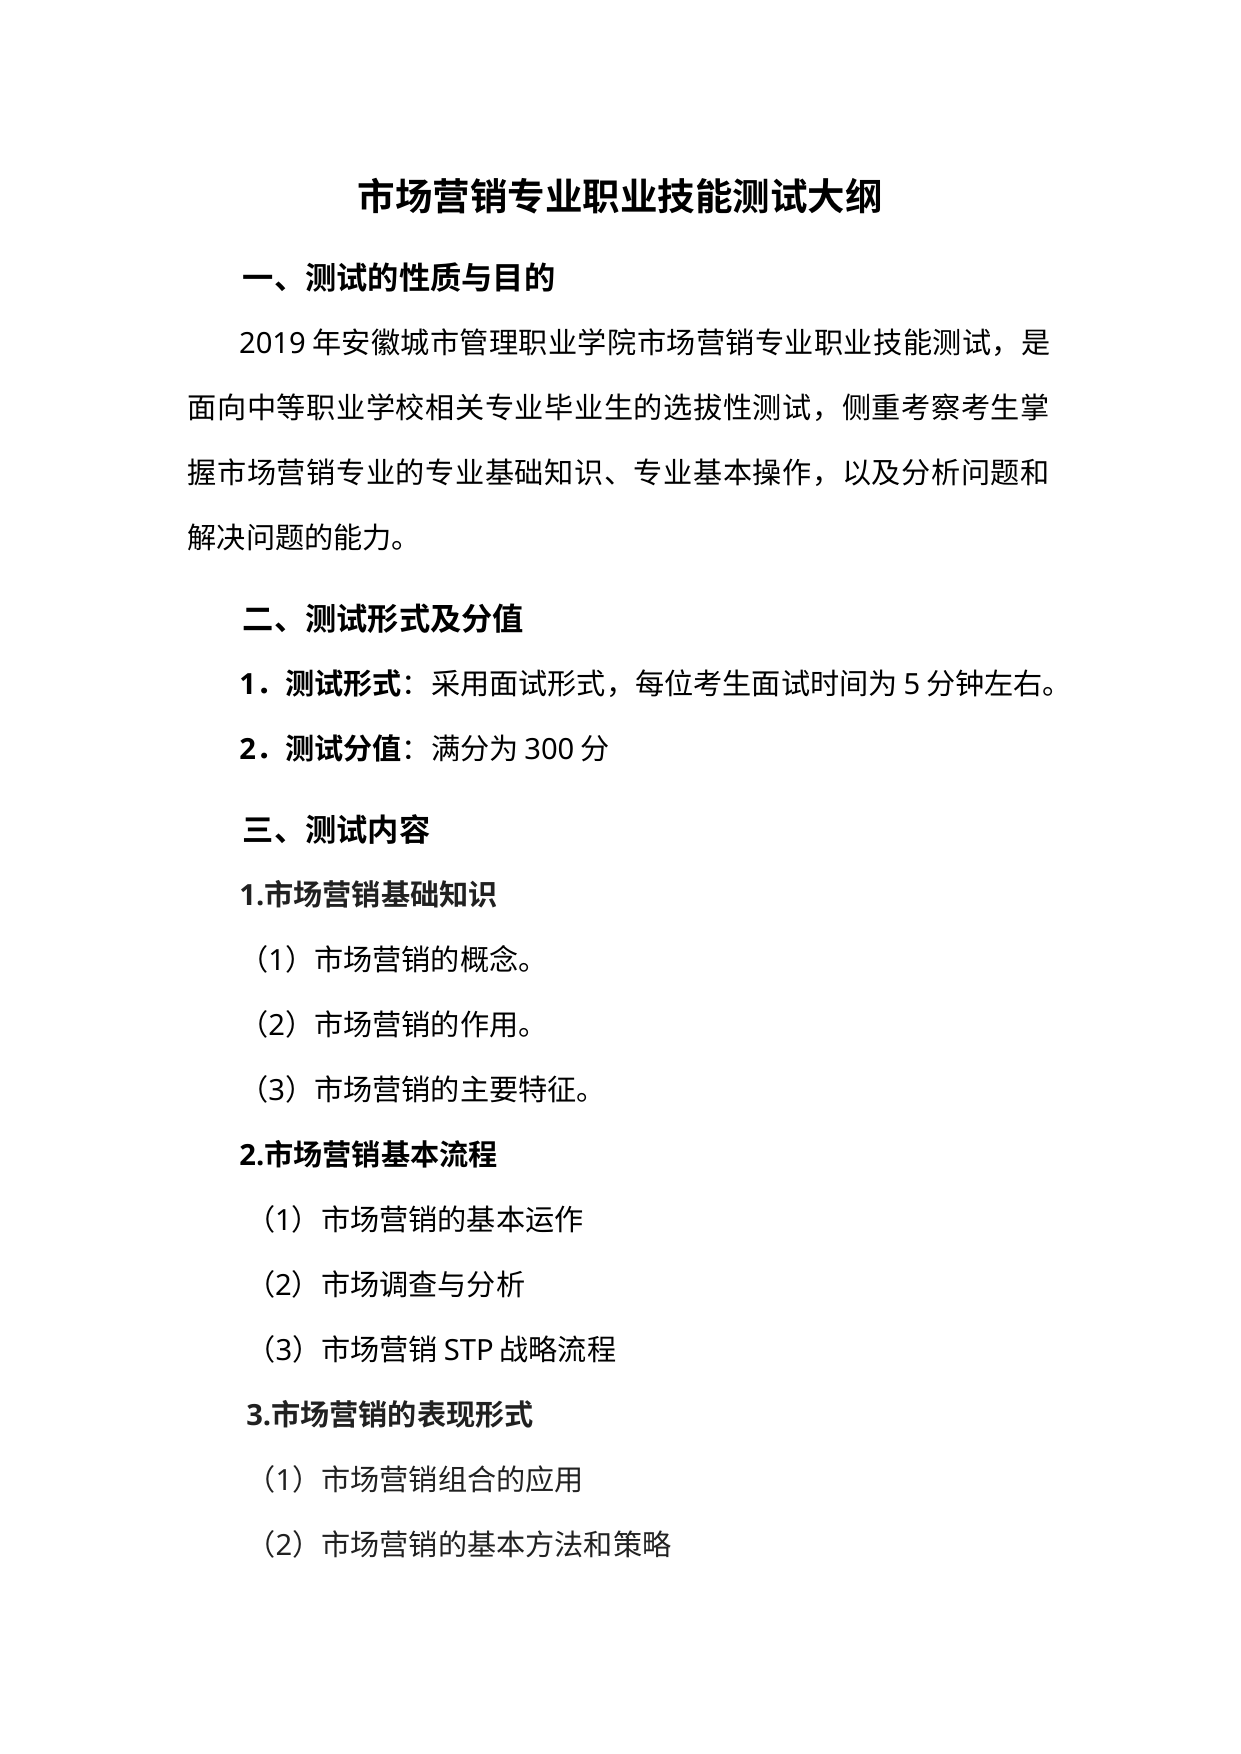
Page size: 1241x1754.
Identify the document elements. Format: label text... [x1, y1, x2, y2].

text 市场营销专业职业技能测试大纲 [187, 162, 1053, 227]
text （1）市场营销的概念。 [187, 926, 1053, 991]
text 2.市场营销基本流程 [187, 1121, 1053, 1186]
text （2）市场营销的基本方法和策略 [187, 1511, 1053, 1576]
text （2）市场调查与分析 [187, 1251, 1053, 1316]
text （2）市场营销的作用。 [187, 991, 1053, 1056]
text 3.市场营销的表现形式 [187, 1381, 1053, 1446]
text 2．测试分值：满分为300分 [187, 714, 1053, 779]
text （1）市场营销组合的应用 [187, 1446, 1053, 1511]
text 三、测试内容 [187, 796, 1053, 861]
text （1）市场营销的基本运作 [187, 1186, 1053, 1251]
text 1.市场营销基础知识 [187, 861, 1053, 926]
text 一、测试的性质与目的 [187, 243, 1053, 308]
text 2019年安徽城市管理职业学院市场营销专业职业技能测试，是面向中等职业学校相关专业毕业生的选拔性测试，侧重考察考生掌握市场营销专业的专业基础知识、专业基本操作，以及分析问题和解决问题的能力。 [187, 308, 1053, 568]
text （3）市场营销STP战略流程 [187, 1316, 1053, 1381]
text （3）市场营销的主要特征。 [187, 1056, 1053, 1121]
text 1．测试形式：采用面试形式，每位考生面试时间为5分钟左右。 [187, 649, 1053, 714]
text 二、测试形式及分值 [187, 584, 1053, 649]
